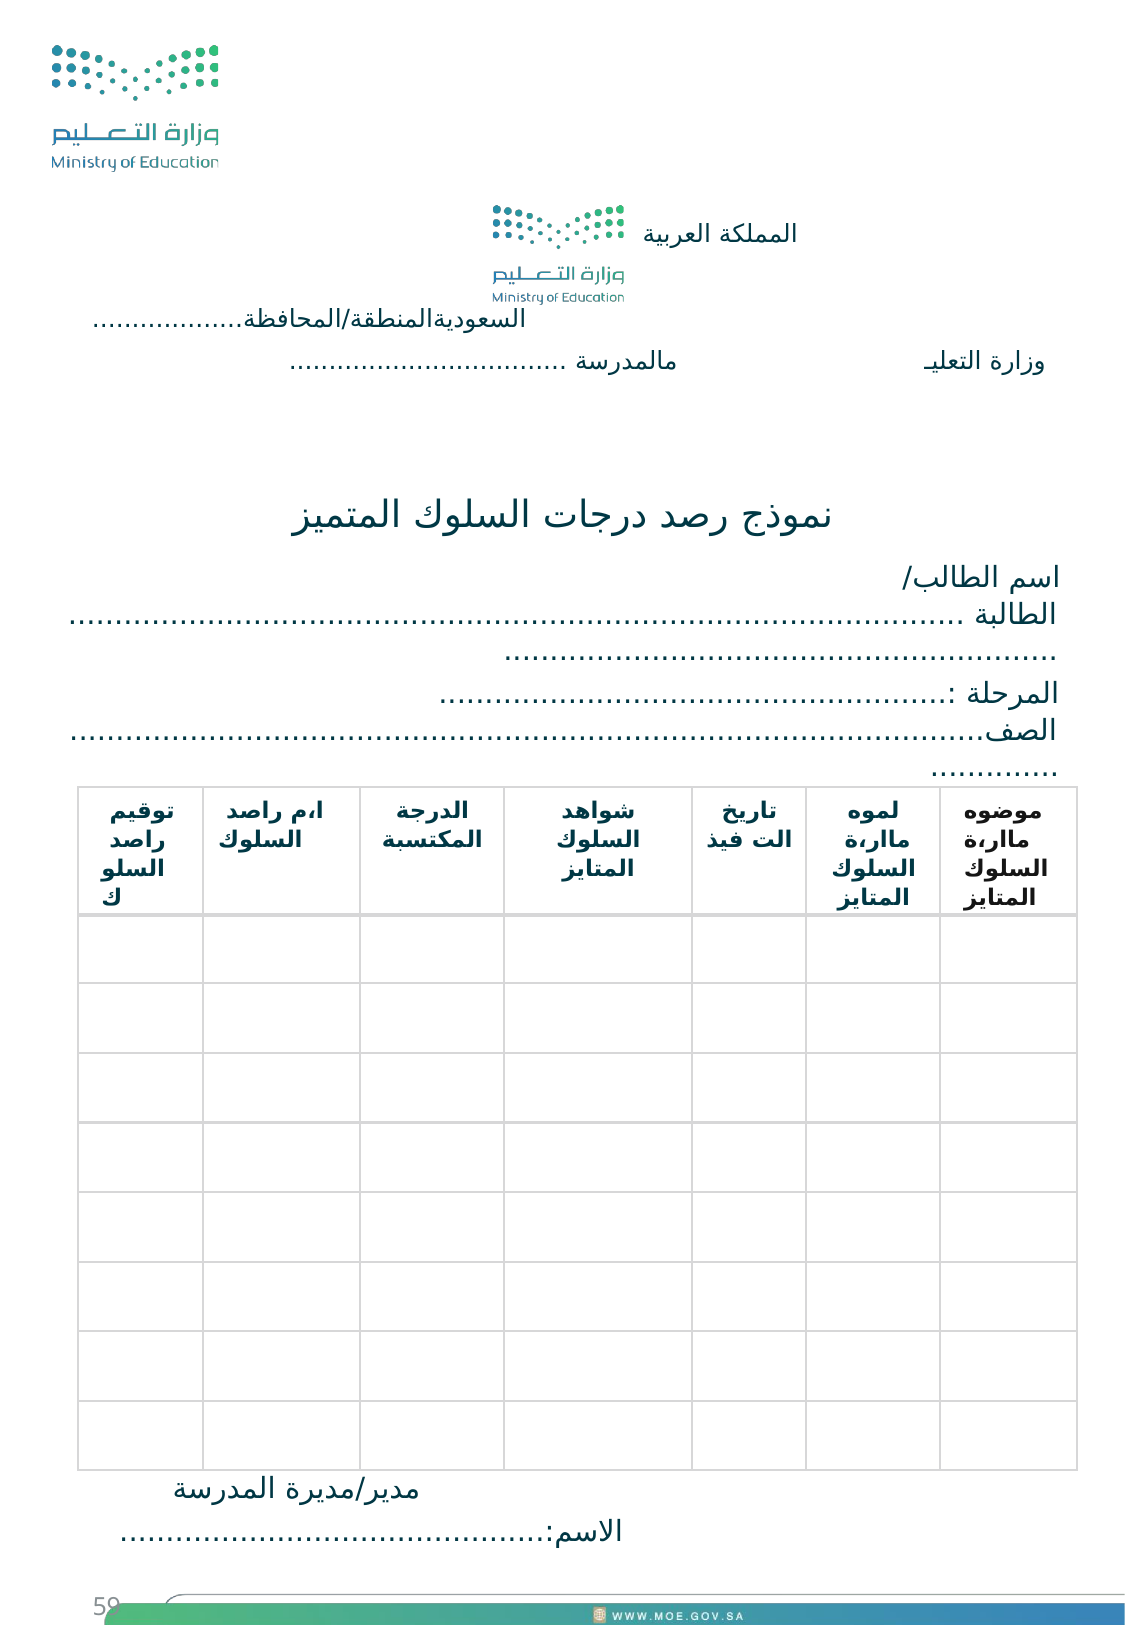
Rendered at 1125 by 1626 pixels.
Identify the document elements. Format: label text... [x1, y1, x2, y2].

table_cell [941, 1054, 1076, 1121]
table_header شواهد السلوك المتايز [505, 788, 691, 913]
text اسم الطالب/ الطالبة ............................................................................................................................................................. [60, 560, 1060, 668]
table_cell [807, 1124, 939, 1191]
table_cell [941, 1402, 1076, 1469]
table_cell [505, 1263, 691, 1330]
table_cell [505, 1332, 691, 1400]
text المملكة العربية السعوديةالمنطقة/المحافظة................... [92, 220, 1061, 334]
text المرحلة :....................................................... الصف................................................................................................................. [60, 676, 1061, 783]
table_cell [361, 1054, 503, 1121]
table_cell [807, 1054, 939, 1121]
table_cell [807, 1263, 939, 1330]
table_cell [693, 1332, 805, 1400]
table_cell [693, 1193, 805, 1261]
table_cell [204, 1402, 359, 1469]
table_cell [361, 1263, 503, 1330]
table_cell [941, 1193, 1076, 1261]
table_cell [693, 917, 805, 982]
table_header الدرجة المكتسبة [361, 788, 503, 913]
table_cell [505, 1054, 691, 1121]
table_cell [79, 1124, 202, 1191]
table_cell [505, 1402, 691, 1469]
table_cell [361, 1124, 503, 1191]
picture [103, 1592, 1125, 1625]
text وزارة التعليـ مالمدرسة ................................... [60, 346, 1061, 375]
table_cell [204, 1054, 359, 1121]
table_cell [79, 1263, 202, 1330]
table_cell [79, 984, 202, 1052]
table_cell [204, 1124, 359, 1191]
table_cell [361, 1193, 503, 1261]
table_cell [361, 1332, 503, 1400]
table_cell [204, 917, 359, 982]
table_cell [807, 1332, 939, 1400]
table_cell [807, 917, 939, 982]
table_cell [204, 984, 359, 1052]
table_cell [505, 1124, 691, 1191]
table_cell [361, 984, 503, 1052]
table_header توقيم راصد السلوك [79, 788, 202, 913]
table_header لموه ماار،ة السلوك المتايز [807, 788, 939, 913]
table_cell [693, 984, 805, 1052]
table_cell [693, 1124, 805, 1191]
table_cell [204, 1193, 359, 1261]
table_cell [807, 1402, 939, 1469]
table_cell [505, 984, 691, 1052]
table_cell [941, 917, 1076, 982]
table_cell [79, 1332, 202, 1400]
table_cell [693, 1054, 805, 1121]
table_cell [79, 1193, 202, 1261]
table_header موضوه ماار،ة السلوك المتايز [941, 788, 1076, 913]
table_cell [79, 917, 202, 982]
table_cell [807, 1193, 939, 1261]
picture [492, 205, 624, 305]
table_cell [361, 917, 503, 982]
picture [52, 45, 219, 172]
table_cell [505, 1193, 691, 1261]
table_cell [204, 1332, 359, 1400]
text مدير/مديرة المدرسة [172, 1471, 1027, 1505]
table_cell [79, 1402, 202, 1469]
table_cell [361, 1402, 503, 1469]
table_cell [693, 1263, 805, 1330]
table_cell [941, 1124, 1076, 1191]
subtitle نموذج رصد درجات السلوك المتميز [74, 493, 1051, 537]
table_cell [807, 984, 939, 1052]
table_header ا،م راصد السلوك [204, 788, 359, 913]
table_cell [941, 984, 1076, 1052]
table_cell [941, 1332, 1076, 1400]
table_cell [79, 1054, 202, 1121]
table_cell [505, 917, 691, 982]
table_cell [204, 1263, 359, 1330]
table_cell [941, 1263, 1076, 1330]
table_header تاريخ الت فيذ [693, 788, 805, 913]
table_cell [693, 1402, 805, 1469]
text الاسم:.............................................. [119, 1514, 1061, 1548]
